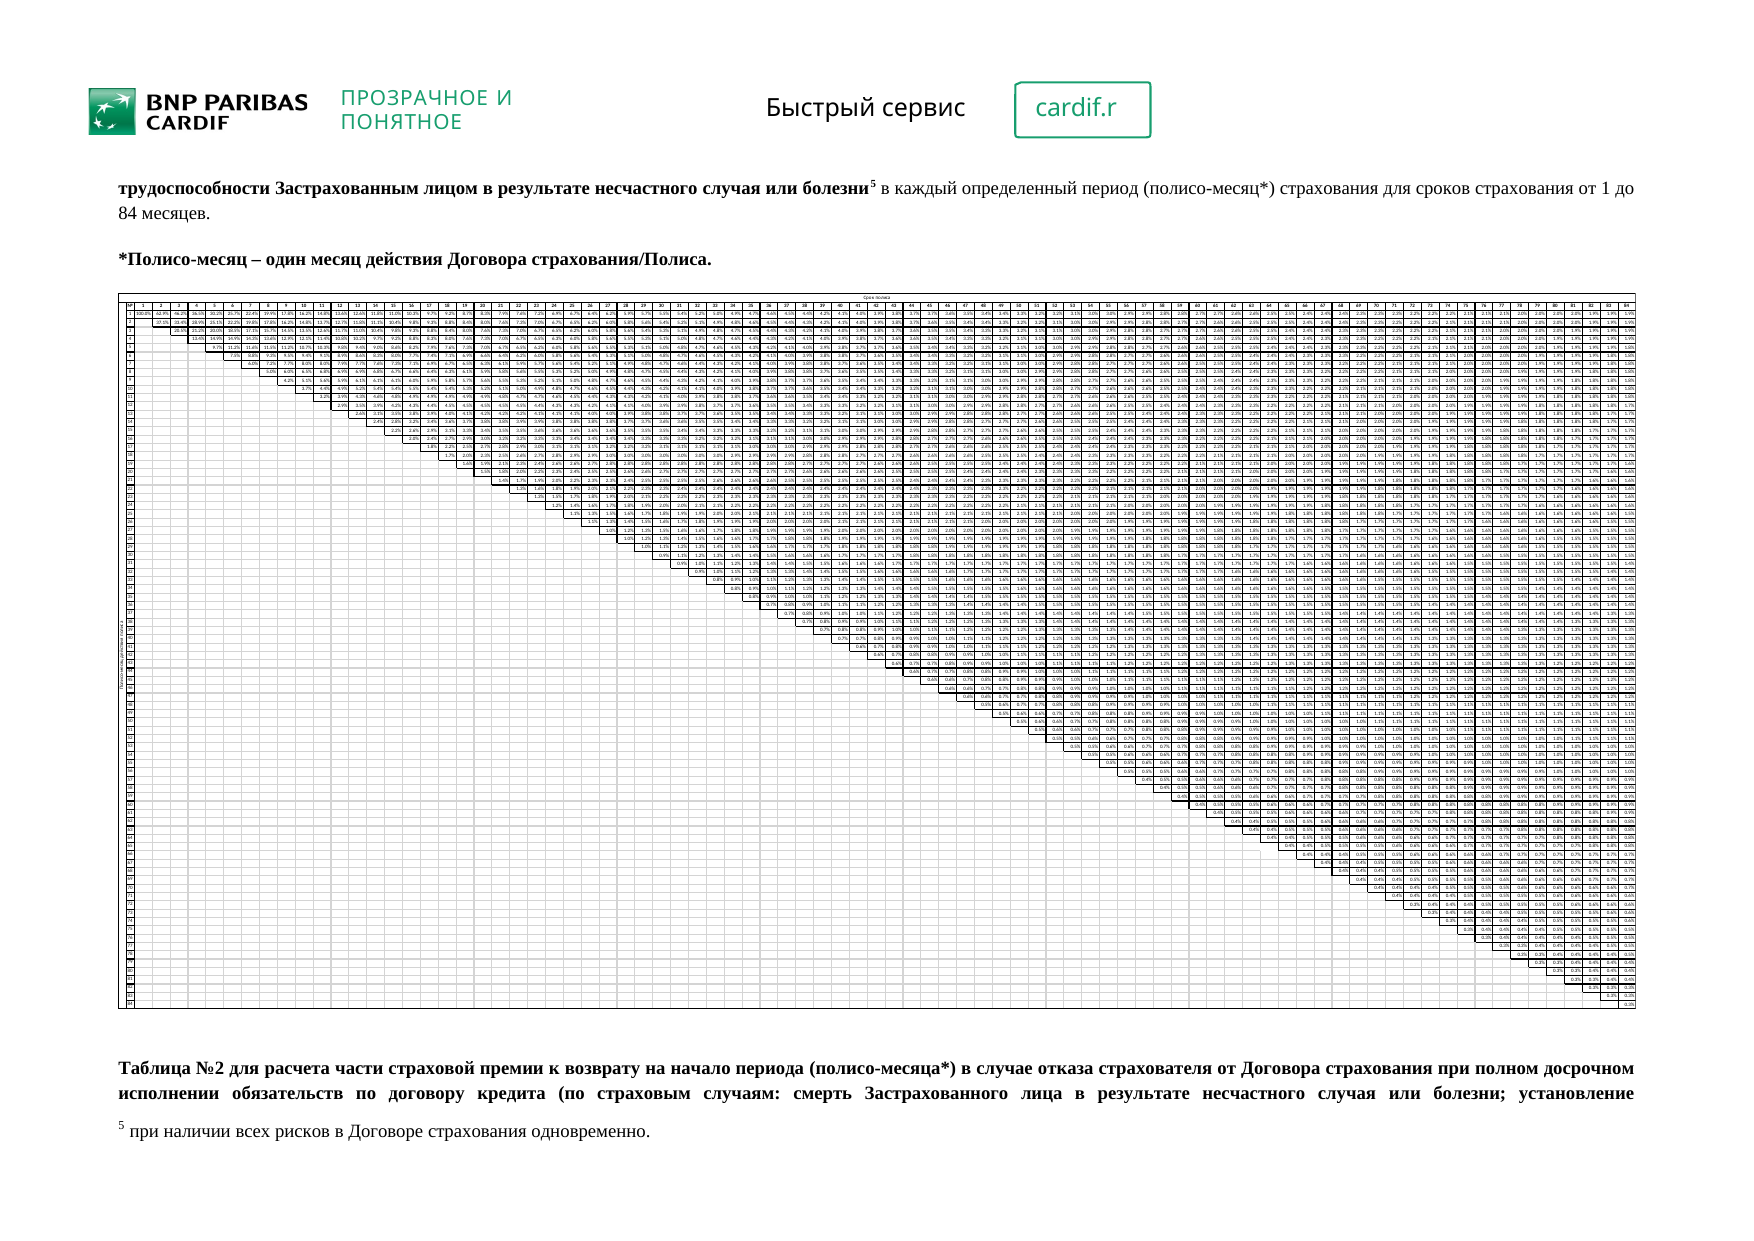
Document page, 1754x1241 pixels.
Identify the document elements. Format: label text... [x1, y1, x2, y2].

picture [88, 88, 308, 135]
text *Полисо-месяц – один месяц действия Договора страхования/Полиса. [118, 248, 1636, 269]
